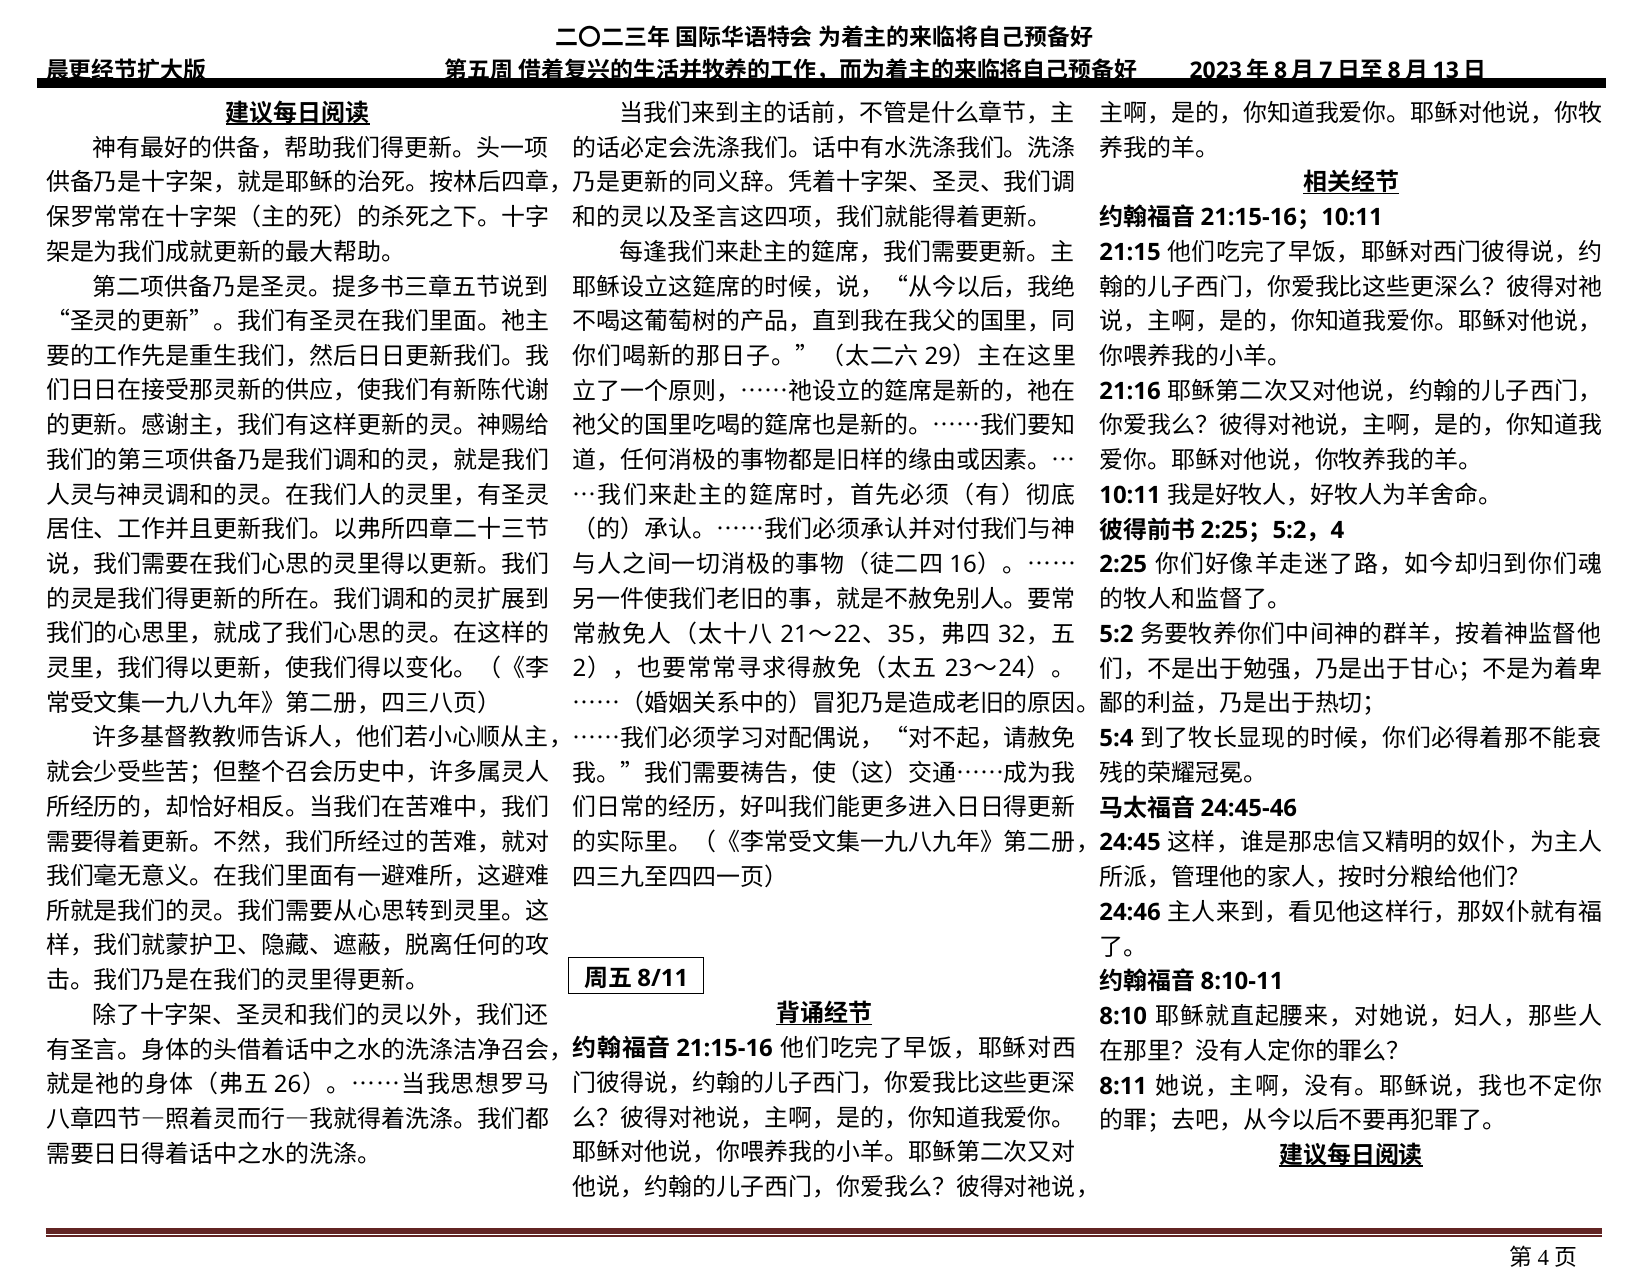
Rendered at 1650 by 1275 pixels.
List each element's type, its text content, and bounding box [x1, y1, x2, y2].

text 24:45 这样，谁是那忠信又精明的奴仆，为主人所派，管理他的家人，按时分粮给他们？ [1099, 823, 1602, 892]
table_header 周五8/11 [569, 958, 703, 993]
text 8:10 耶稣就直起腰来，对她说，妇人，那些人在那里？没有人定你的罪么？ [1099, 997, 1602, 1066]
text 5:2 务要牧养你们中间神的群羊，按着神监督他们，不是出于勉强，乃是出于甘心；不是为着卑鄙的利益，乃是出于热切； [1099, 614, 1602, 719]
text 背诵经节 [572, 994, 1076, 1029]
text 除了十字架、圣灵和我们的灵以外，我们还有圣言。身体的头借着话中之水的洗涤洁净召会，就是祂的身体（弗五26）。……当我思想罗马八章四节—照着灵而行—我就得着洗涤。我们都需要日日得着话中之水的洗涤。 [46, 996, 549, 1169]
text 相关经节 [1099, 163, 1602, 198]
text 建议每日阅读 [1099, 1136, 1602, 1170]
text 击。我们乃是在我们的灵里得更新。 [46, 961, 549, 996]
text 10:11 我是好牧人，好牧人为羊舍命。 [1099, 476, 1602, 510]
text 约翰福音 21:15-16；10:11 [1099, 198, 1602, 232]
text 2:25 你们好像羊走迷了路，如今却归到你们魂的牧人和监督了。 [1099, 545, 1602, 614]
text 8:11 她说，主啊，没有。耶稣说，我也不定你的罪；去吧，从今以后不要再犯罪了。 [1099, 1066, 1602, 1136]
text 第二项供备乃是圣灵。提多书三章五节说到“圣灵的更新”。我们有圣灵在我们里面。祂主要的工作先是重生我们，然后日日更新我们。我们日日在接受那灵新的供应，使我们有新陈代谢的更新。感谢主，我们有这样更新的灵。神赐给我们的第三项供备乃是我们调和的灵，就是我们人灵与神灵调和的灵。在我们人的灵里，有圣灵居住、工作并且更新我们。以弗所四章二十三节说，我们需要在我们心思的灵里得以更新。我们的灵是我们得更新的所在。我们调和的灵扩展到我们的心思里，就成了我们心思的灵。在这样的灵里，我们得以更新，使我们得以变化。（《李常受文集一九八九年》第二册，四三八页） [46, 267, 549, 718]
text 彼得前书 2:25；5:2，4 [1099, 510, 1602, 545]
text 神有最好的供备，帮助我们得更新。头一项供备乃是十字架，就是耶稣的治死。按林后四章，保罗常常在十字架（主的死）的杀死之下。十字架是为我们成就更新的最大帮助。 [46, 128, 549, 267]
text 21:16 耶稣第二次又对他说，约翰的儿子西门，你爱我么？彼得对祂说，主啊，是的，你知道我爱你。耶稣对他说，你牧养我的羊。 [1099, 371, 1602, 476]
text 21:15 他们吃完了早饭，耶稣对西门彼得说，约翰的儿子西门，你爱我比这些更深么？彼得对祂说，主啊，是的，你知道我爱你。耶稣对他说，你喂养我的小羊。 [1099, 232, 1602, 371]
text 24:46 主人来到，看见他这样行，那奴仆就有福了。 [1099, 892, 1602, 962]
text 每逢我们来赴主的筵席，我们需要更新。主耶稣设立这筵席的时候，说，“从今以后，我绝不喝这葡萄树的产品，直到我在我父的国里，同你们喝新的那日子。”（太二六29）主在这里立了一个原则，……祂设立的筵席是新的，祂在祂父的国里吃喝的筵席也是新的。……我们要知道，任何消极的事物都是旧样的缘由或因素。……我们来赴主的筵席时，首先必须（有）彻底（的）承认。……我们必须承认并对付我们与神与人之间一切消极的事物（徒二四16）。……另一件使我们老旧的事，就是不赦免别人。要常常赦免人（太十八 21～22、35，弗四 32，五 2），也要常常寻求得赦免（太五 23～24）。……（婚姻关系中的）冒犯乃是造成老旧的原因。……我们必须学习对配偶说，“对不起，请赦免我。”我们需要祷告，使（这）交通……成为我们日常的经历，好叫我们能更多进入日日得更新的实际里。（《李常受文集一九八九年》第二册，四三九至四四一页） [572, 232, 1076, 892]
text 马太福音 24:45-46 [1099, 788, 1602, 823]
text 建议每日阅读 [46, 94, 549, 128]
text 许多基督教教师告诉人，他们若小心顺从主，就会少受些苦；但整个召会历史中，许多属灵人所经历的，却恰好相反。当我们在苦难中，我们需要得着更新。不然，我们所经过的苦难，就对我们毫无意义。在我们里面有一避难所，这避难所就是我们的灵。我们需要从心思转到灵里。这样，我们就蒙护卫、隐藏、遮蔽，脱离任何的攻 [46, 718, 549, 961]
text 约翰福音21:15-16 他们吃完了早饭，耶稣对西门彼得说，约翰的儿子西门，你爱我比这些更深么？彼得对祂说，主啊，是的，你知道我爱你。耶稣对他说，你喂养我的小羊。耶稣第二次又对他说，约翰的儿子西门，你爱我么？彼得对祂说，主啊，是的，你知道我爱你。耶稣对他说，你牧养我的羊。 [1099, 94, 1602, 163]
text 约翰福音 8:10-11 [1099, 962, 1602, 997]
text 当我们来到主的话前，不管是什么章节，主的话必定会洗涤我们。话中有水洗涤我们。洗涤乃是更新的同义辞。凭着十字架、圣灵、我们调和的灵以及圣言这四项，我们就能得着更新。 [572, 94, 1076, 232]
text 5:4 到了牧长显现的时候，你们必得着那不能衰残的荣耀冠冕。 [1099, 719, 1602, 788]
text 约翰福音21:15-16 他们吃完了早饭，耶稣对西门彼得说，约翰的儿子西门，你爱我比这些更深么？彼得对祂说，主啊，是的，你知道我爱你。耶稣对他说，你喂养我的小羊。耶稣第二次又对他说，约翰的儿子西门，你爱我么？彼得对祂说，主啊，是的，你知道我爱你。耶稣对他说，你牧养我的羊。 [572, 1029, 1076, 1202]
